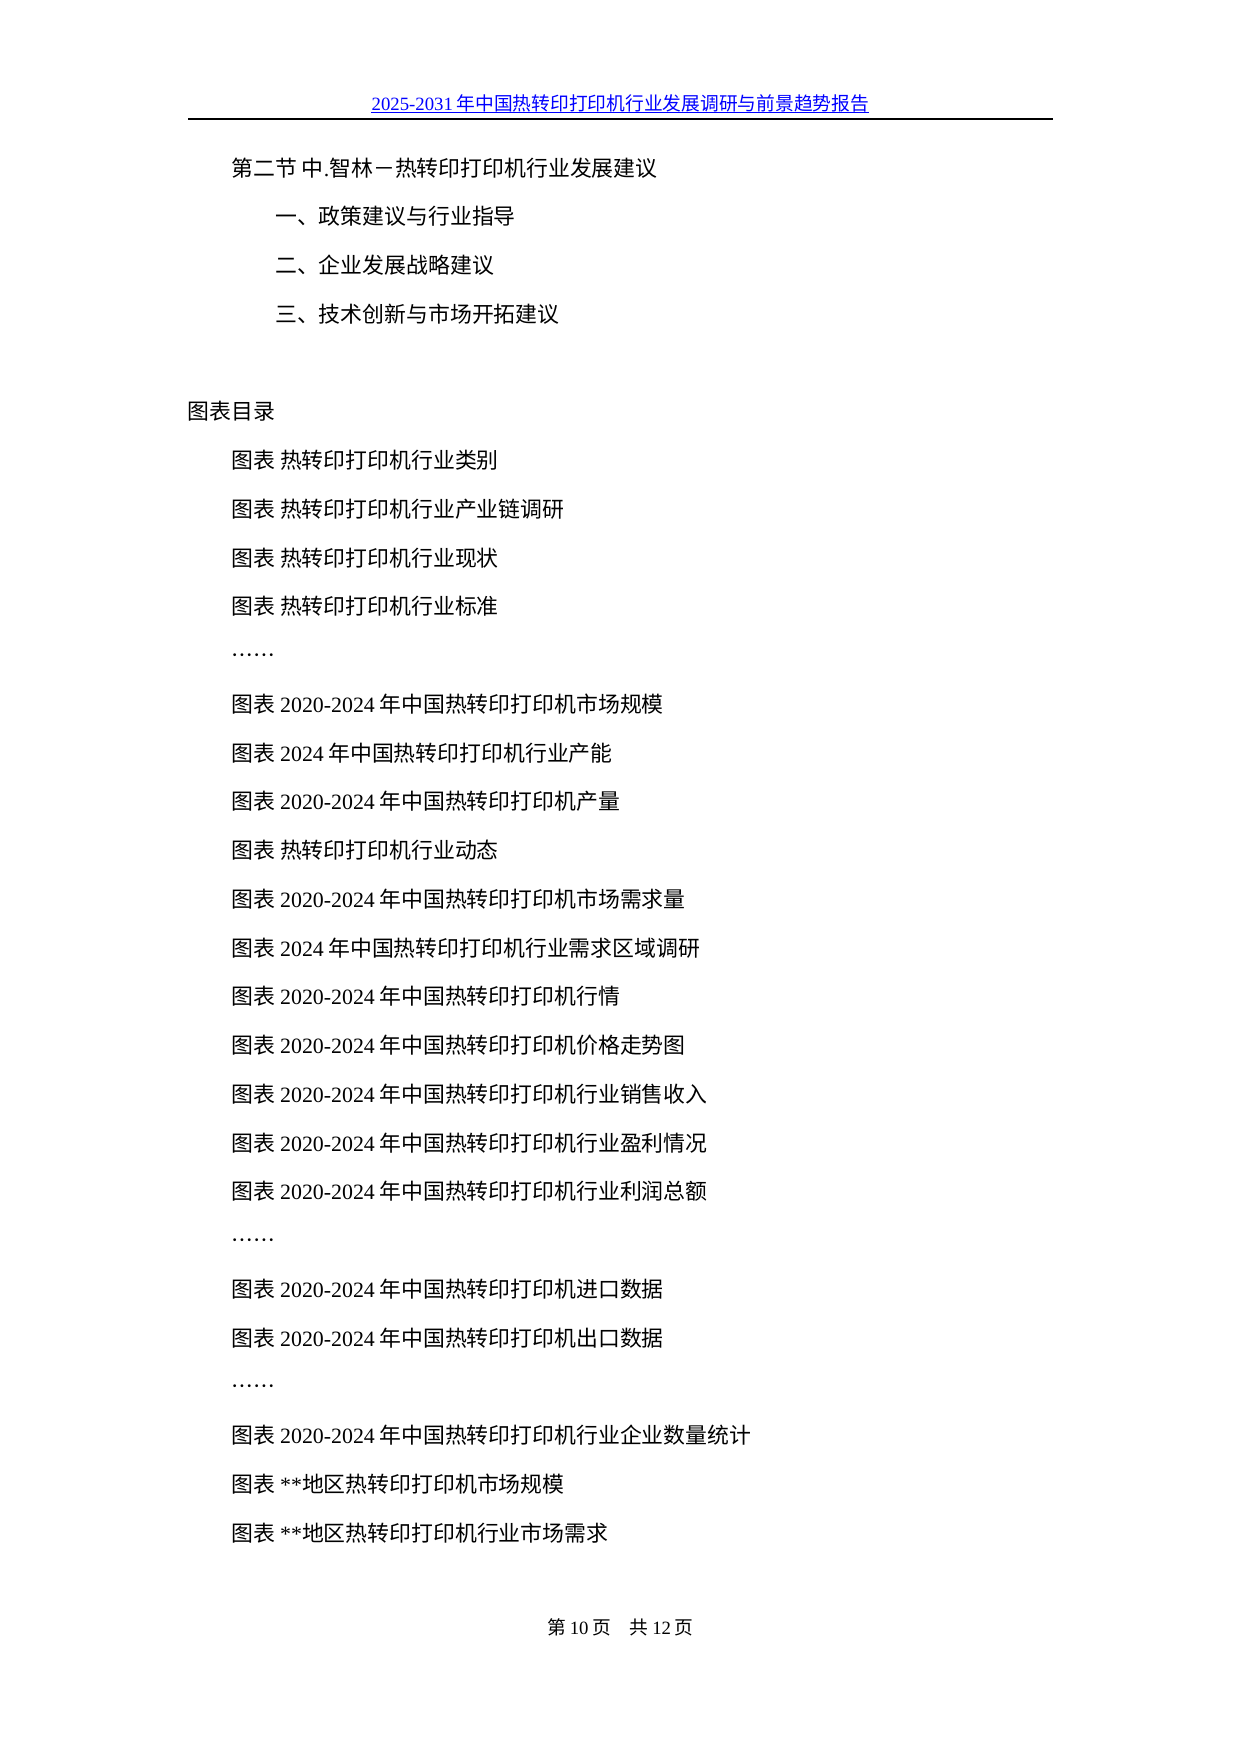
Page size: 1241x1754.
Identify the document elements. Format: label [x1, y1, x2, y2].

text [187, 150, 1053, 1548]
